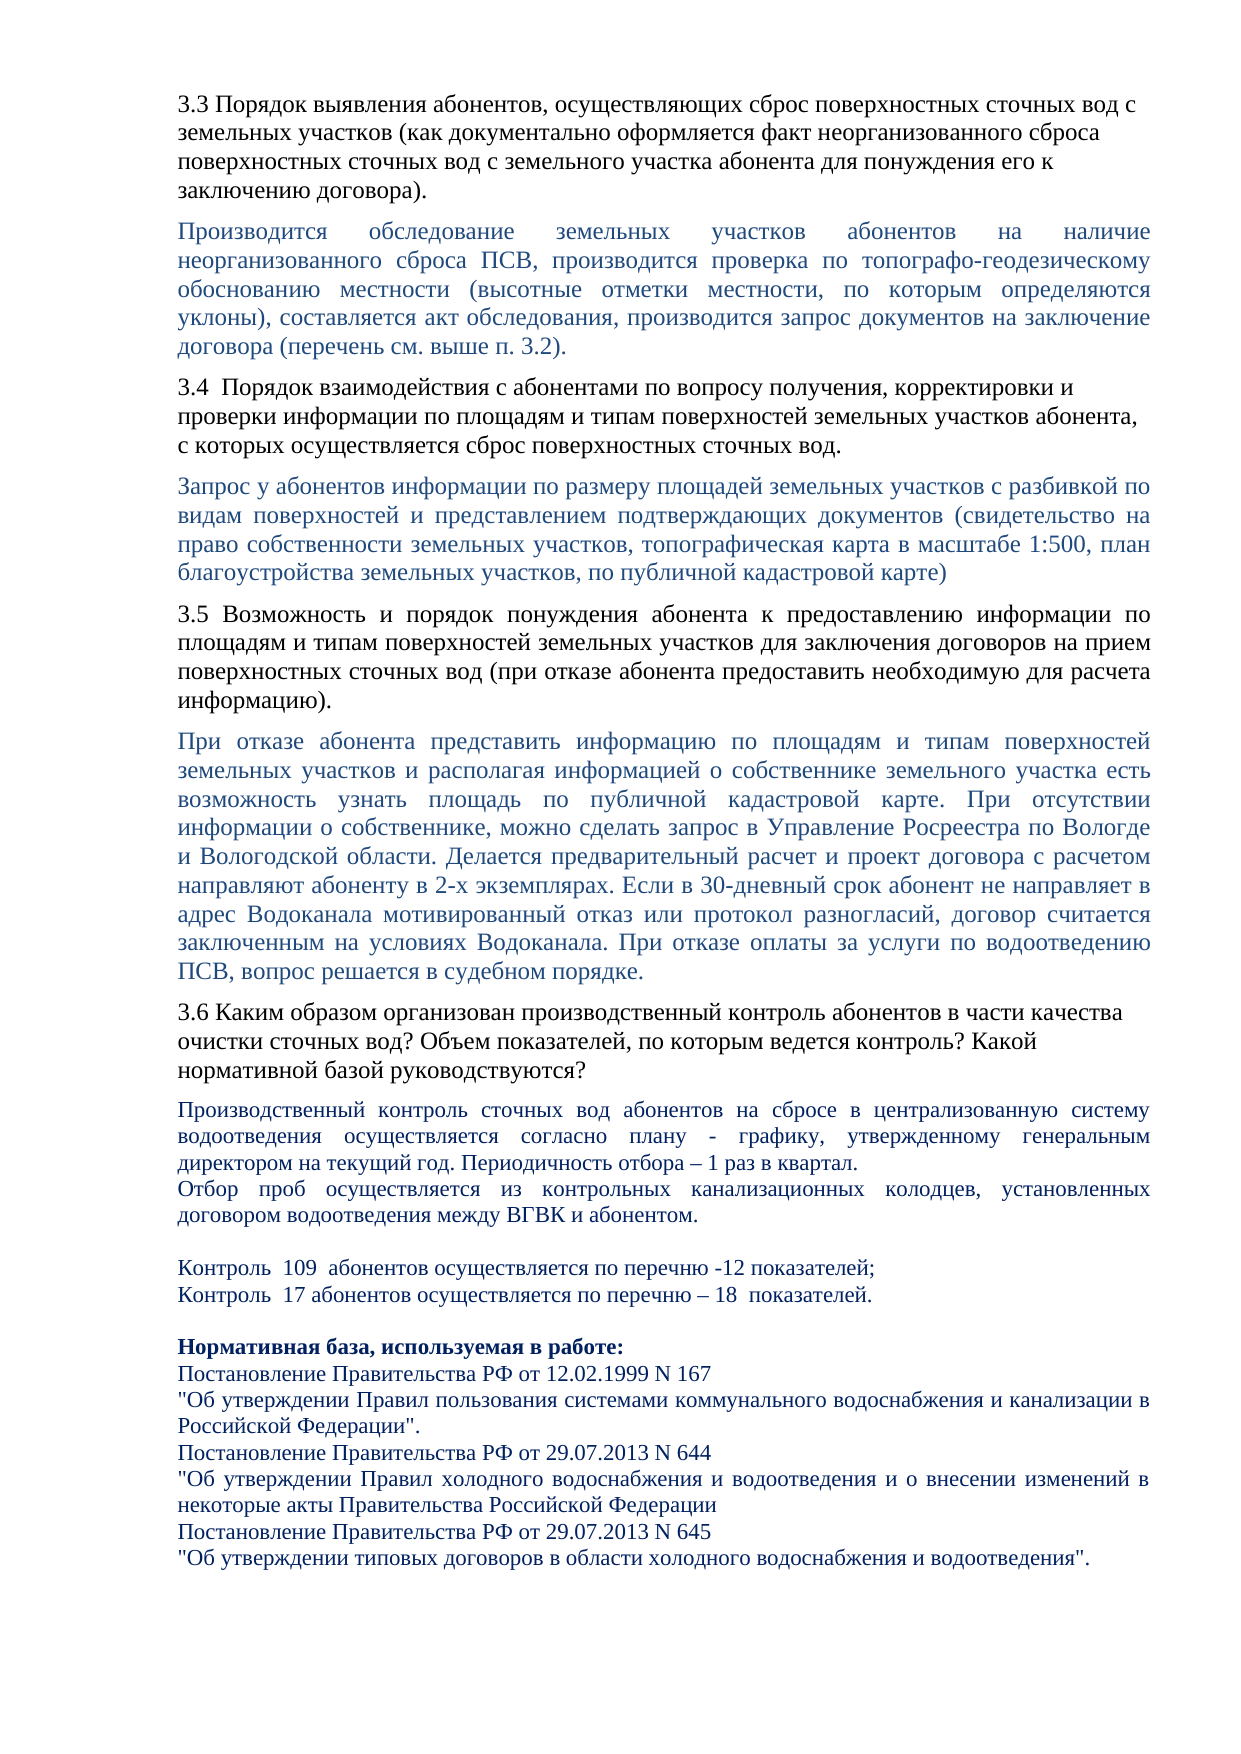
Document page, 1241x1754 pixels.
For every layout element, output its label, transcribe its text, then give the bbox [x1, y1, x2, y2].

text Производится обследование земельных участков абонентов на наличие неорганизованного сброса ПСВ, производится проверка по топографо-геодезическому обоснованию местности (высотные отметки местности, по которым определяются уклоны), составляется акт обследования, производится запрос документов на заключение договора (перечень см. выше п. 3.2). [177, 216, 1152, 360]
text 3.3 Порядок выявления абонентов, осуществляющих сброс поверхностных сточных вод с земельных участков (как документально оформляется факт неорганизованного сброса поверхностных сточных вод с земельного участка абонента для понуждения его к заключению договора). [177, 89, 1152, 204]
text 3.6 Каким образом организован производственный контроль абонентов в части качества очистки сточных вод? Объем показателей, по которым ведется контроль? Какой нормативной базой руководствуются? [177, 997, 1152, 1084]
text "Об утверждении типовых договоров в области холодного водоснабжения и водоотведения". [177, 1544, 1152, 1571]
text "Об утверждении Правил пользования системами коммунального водоснабжения и канализации в Российской Федерации". [177, 1386, 1152, 1439]
text Контроль 17 абонентов осуществляется по перечню – 18 показателей. [177, 1281, 1152, 1307]
text Контроль 109 абонентов осуществляется по перечню -12 показателей; [177, 1254, 1152, 1281]
text 3.4 Порядок взаимодействия с абонентами по вопросу получения, корректировки и проверки информации по площадям и типам поверхностей земельных участков абонента, с которых осуществляется сброс поверхностных сточных вод. [177, 372, 1152, 459]
text "Об утверждении Правил холодного водоснабжения и водоотведения и о внесении изменений в некоторые акты Правительства Российской Федерации [177, 1465, 1152, 1518]
text Постановление Правительства РФ от 29.07.2013 N 644 [177, 1439, 1152, 1465]
text Постановление Правительства РФ от 29.07.2013 N 645 [177, 1518, 1152, 1544]
text Производственный контроль сточных вод абонентов на сбросе в централизованную систему водоотведения осуществляется согласно плану - графику, утвержденному генеральным директором на текущий год. Периодичность отбора – 1 раз в квартал. [177, 1096, 1152, 1175]
text Нормативная база, используемая в работе: [177, 1333, 1152, 1360]
text Постановление Правительства РФ от 12.02.1999 N 167 [177, 1360, 1152, 1386]
text Отбор проб осуществляется из контрольных канализационных колодцев, установленных договором водоотведения между ВГВК и абонентом. [177, 1175, 1152, 1228]
text При отказе абонента представить информацию по площадям и типам поверхностей земельных участков и располагая информацией о собственнике земельного участка есть возможность узнать площадь по публичной кадастровой карте. При отсутствии информации о собственнике, можно сделать запрос в Управление Росреестра по Вологде и Вологодской области. Делается предварительный расчет и проект договора с расчетом направляют абоненту в 2-х экземплярах. Если в 30-дневный срок абонент не направляет в адрес Водоканала мотивированный отказ или протокол разногласий, договор считается заключенным на условиях Водоканала. При отказе оплаты за услуги по водоотведению ПСВ, вопрос решается в судебном порядке. [177, 726, 1152, 985]
text Запрос у абонентов информации по размеру площадей земельных участков с разбивкой по видам поверхностей и представлением подтверждающих документов (свидетельство на право собственности земельных участков, топографическая карта в масштабе 1:500, план благоустройства земельных участков, по публичной кадастровой карте) [177, 471, 1152, 586]
text 3.5 Возможность и порядок понуждения абонента к предоставлению информации по площадям и типам поверхностей земельных участков для заключения договоров на прием поверхностных сточных вод (при отказе абонента предоставить необходимую для расчета информацию). [177, 599, 1152, 714]
